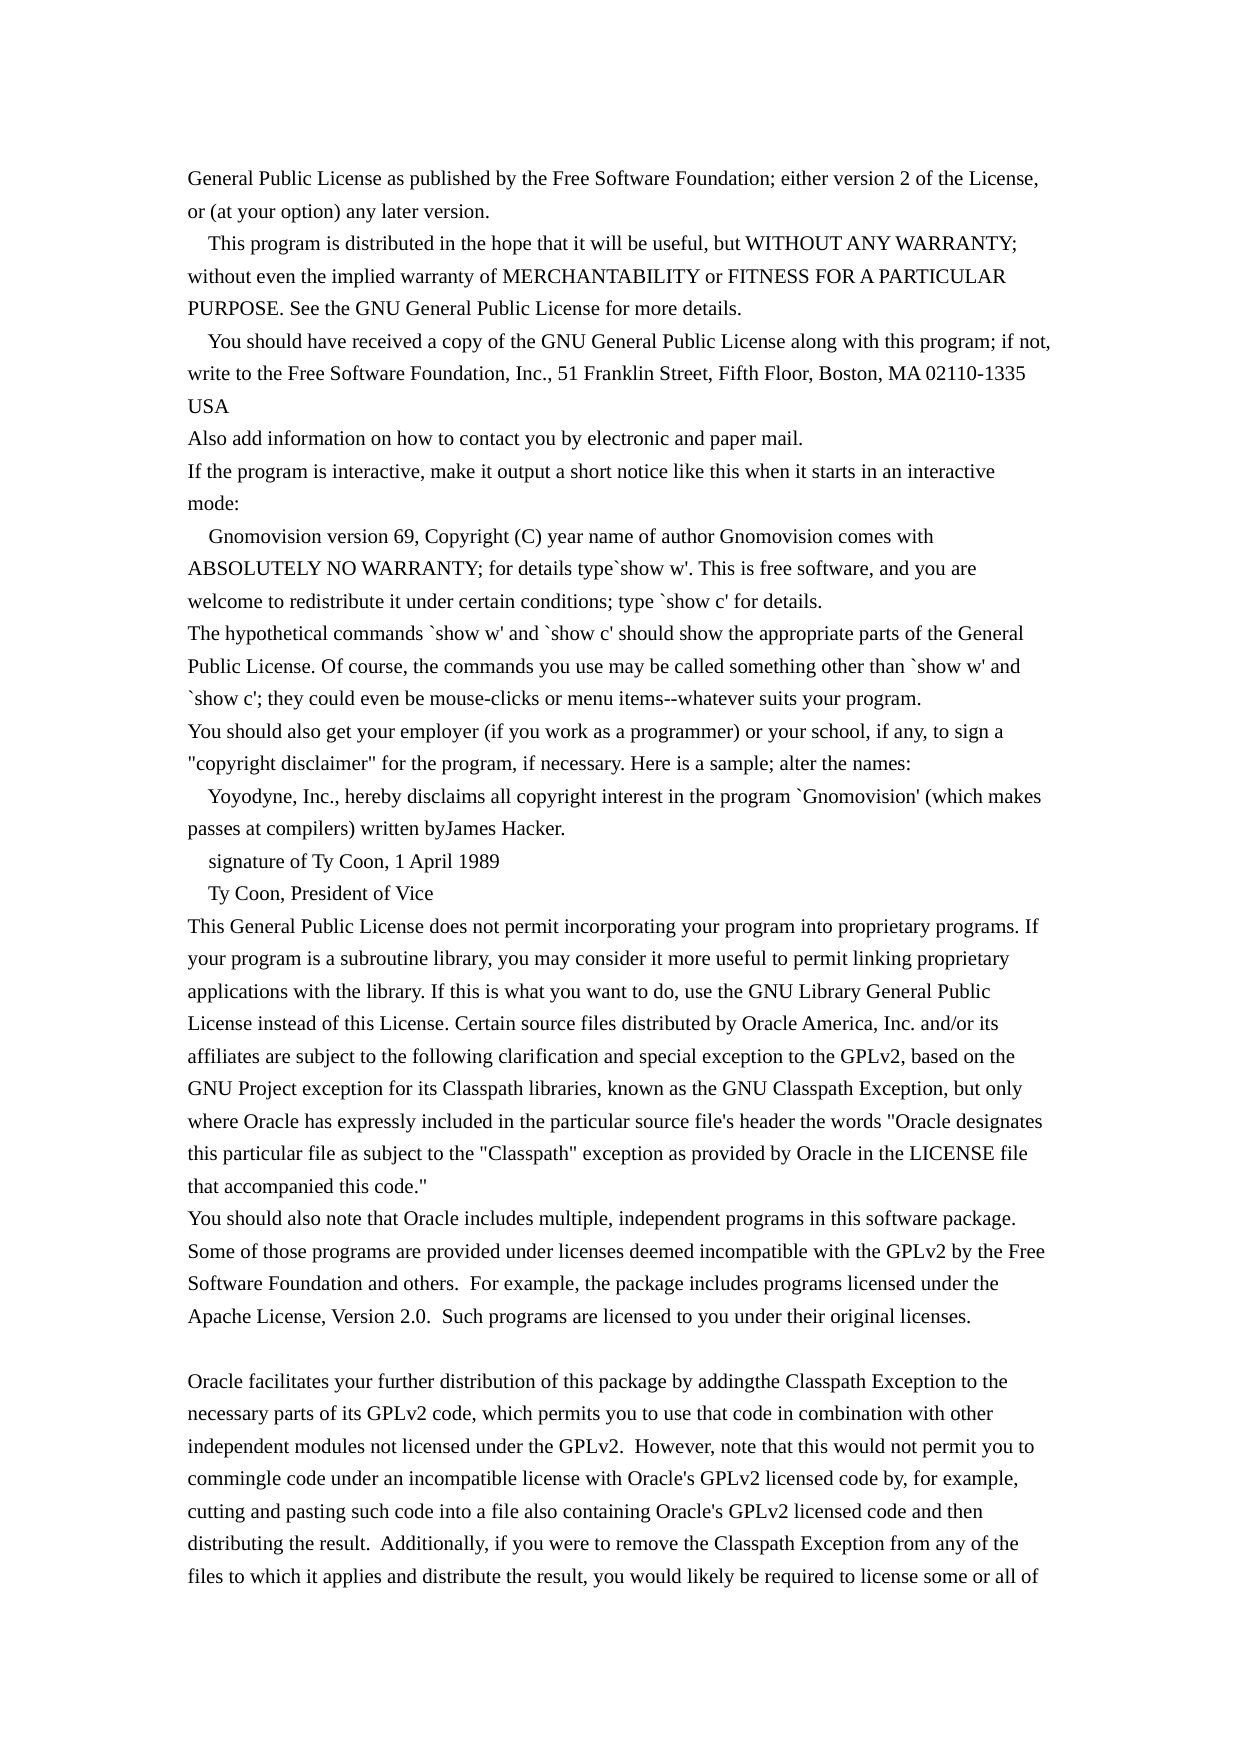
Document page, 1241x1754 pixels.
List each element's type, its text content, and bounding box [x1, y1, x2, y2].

text Gnomovision version 69, Copyright (C) year name of author Gnomovision comes with ABSOLUTELY NO WARRANTY; for details type`show w'. This is free software, and you are welcome to redistribute it under certain conditions; type `show c' for details. [187, 519, 1053, 617]
text affiliates are subject to the following clarification and special exception to the GPLv2, based on the GNU Project exception for its Classpath libraries, known as the GNU Classpath Exception, but only [187, 1039, 1053, 1104]
text This program is distributed in the hope that it will be useful, but WITHOUT ANY WARRANTY; without even the implied warranty of MERCHANTABILITY or FITNESS FOR A PARTICULAR PURPOSE. See the GNU General Public License for more details. [187, 227, 1053, 324]
text You should also note that Oracle includes multiple, independent programs in this software package. Some of those programs are provided under licenses deemed incompatible with the GPLv2 by the Free Software Foundation and others. For example, the package includes programs licensed under the Apache License, Version 2.0. Such programs are licensed to you under their original licenses. [187, 1202, 1053, 1332]
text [187, 162, 1053, 227]
text signature of Ty Coon, 1 April 1989 [187, 844, 1053, 877]
text Yoyodyne, Inc., hereby disclaims all copyright interest in the program `Gnomovision' (which makes passes at compilers) written byJames Hacker. [187, 779, 1053, 844]
text that accompanied this code." [187, 1169, 1053, 1202]
text The hypothetical commands `show w' and `show c' should show the appropriate parts of the General Public License. Of course, the commands you use may be called something other than `show w' and `show c'; they could even be mouse-clicks or menu items--whatever suits your program. [187, 617, 1053, 714]
text Also add information on how to contact you by electronic and paper mail. [187, 422, 1053, 454]
text where Oracle has expressly included in the particular source file's header the words "Oracle designates this particular file as subject to the "Classpath" exception as provided by Oracle in the LICENSE file [187, 1104, 1053, 1169]
text If the program is interactive, make it output a short notice like this when it starts in an interactive mode: [187, 454, 1053, 519]
text This General Public License does not permit incorporating your program into proprietary programs. If your program is a subroutine library, you may consider it more useful to permit linking proprietary applications with the library. If this is what you want to do, use the GNU Library General Public License instead of this License. Certain source files distributed by Oracle America, Inc. and/or its [187, 909, 1053, 1039]
text You should have received a copy of the GNU General Public License along with this program; if not, write to the Free Software Foundation, Inc., 51 Franklin Street, Fifth Floor, Boston, MA 02110-1335 USA [187, 324, 1053, 422]
text You should also get your employer (if you work as a programmer) or your school, if any, to sign a "copyright disclaimer" for the program, if necessary. Here is a sample; alter the names: [187, 714, 1053, 779]
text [187, 1364, 1053, 1592]
text Ty Coon, President of Vice [187, 877, 1053, 909]
